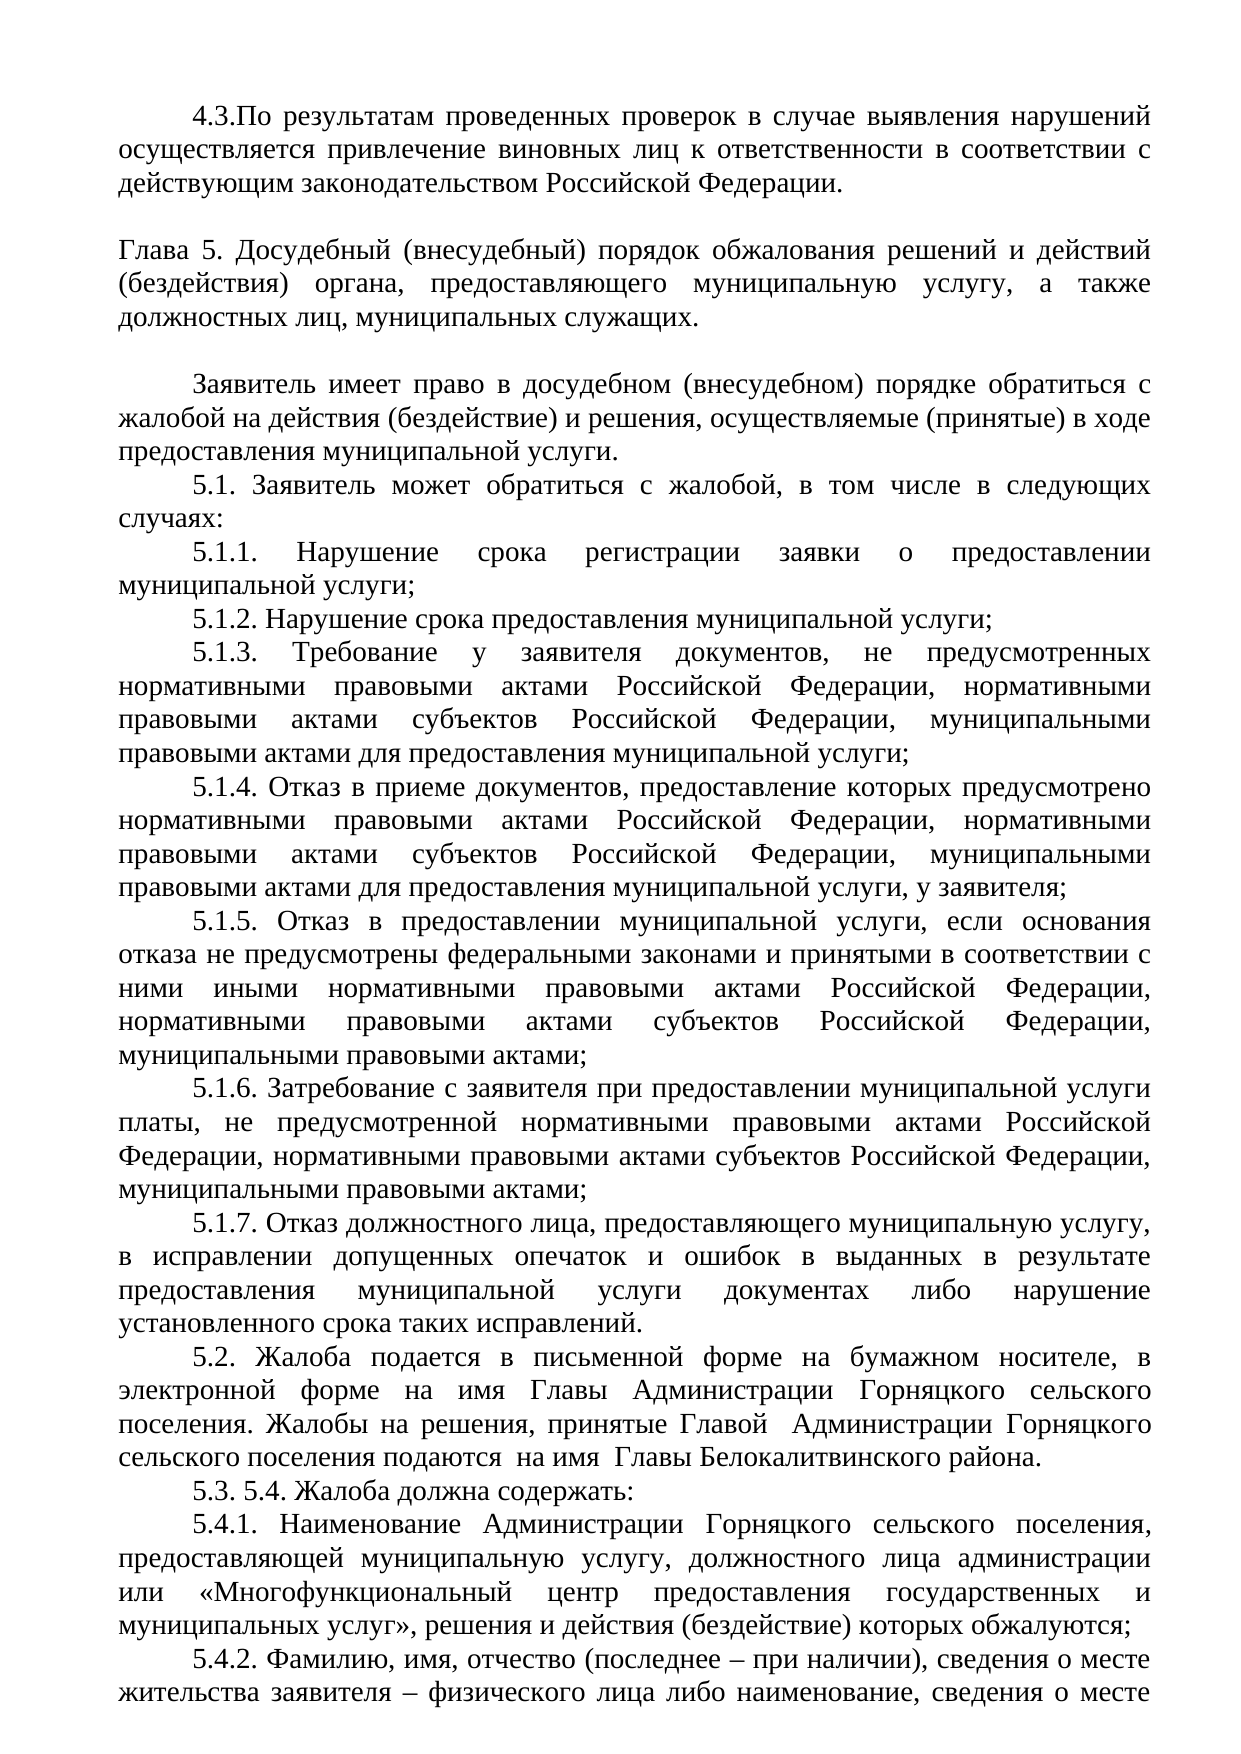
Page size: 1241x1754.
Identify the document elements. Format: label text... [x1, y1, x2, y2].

text Заявитель имеет право в досудебном (внесудебном) порядке обратиться с жалобой на действия (бездействие) и решения, осуществляемые (принятые) в ходе предоставления муниципальной услуги. [118, 366, 1152, 467]
text 5.1.4. Отказ в приеме документов, предоставление которых предусмотрено нормативными правовыми актами Российской Федерации, нормативными правовыми актами субъектов Российской Федерации, муниципальными правовыми актами для предоставления муниципальной услуги, у заявителя; [118, 769, 1152, 903]
text Глава 5. Досудебный (внесудебный) порядок обжалования решений и действий (бездействия) органа, предоставляющего муниципальную услугу, а также должностных лиц, муниципальных служащих. [118, 232, 1152, 333]
text 5.4.1. Наименование Администрации Горняцкого сельского поселения, предоставляющей муниципальную услугу, должностного лица администрации или «Многофункциональный центр предоставления государственных и муниципальных услуг», решения и действия (бездействие) которых обжалуются; [118, 1507, 1152, 1641]
text 5.1.2. Нарушение срока предоставления муниципальной услуги; [118, 601, 1152, 634]
text 5.1.6. Затребование с заявителя при предоставлении муниципальной услуги платы, не предусмотренной нормативными правовыми актами Российской Федерации, нормативными правовыми актами субъектов Российской Федерации, муниципальными правовыми актами; [118, 1071, 1152, 1205]
text 5.1. Заявитель может обратиться с жалобой, в том числе в следующих случаях: [118, 467, 1152, 534]
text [118, 1641, 1152, 1708]
text 5.1.1. Нарушение срока регистрации заявки о предоставлении муниципальной услуги; [118, 534, 1152, 601]
text 4.3.По результатам проведенных проверок в случае выявления нарушений осуществляется привлечение виновных лиц к ответственности в соответствии с действующим законодательством Российской Федерации. [118, 98, 1152, 198]
text 5.2. Жалоба подается в письменной форме на бумажном носителе, в электронной форме на имя Главы Администрации Горняцкого сельского поселения. Жалобы на решения, принятые Главой Администрации Горняцкого сельского поселения подаются на имя Главы Белокалитвинского района. [118, 1339, 1152, 1473]
text 5.1.7. Отказ должностного лица, предоставляющего муниципальную услугу, в исправлении допущенных опечаток и ошибок в выданных в результате предоставления муниципальной услуги документах либо нарушение установленного срока таких исправлений. [118, 1205, 1152, 1339]
text 5.1.5. Отказ в предоставлении муниципальной услуги, если основания отказа не предусмотрены федеральными законами и принятыми в соответствии с ними иными нормативными правовыми актами Российской Федерации, нормативными правовыми актами субъектов Российской Федерации, муниципальными правовыми актами; [118, 903, 1152, 1071]
text 5.1.3. Требование у заявителя документов, не предусмотренных нормативными правовыми актами Российской Федерации, нормативными правовыми актами субъектов Российской Федерации, муниципальными правовыми актами для предоставления муниципальной услуги; [118, 634, 1152, 769]
text 5.3. 5.4. Жалоба должна содержать: [118, 1473, 1152, 1507]
